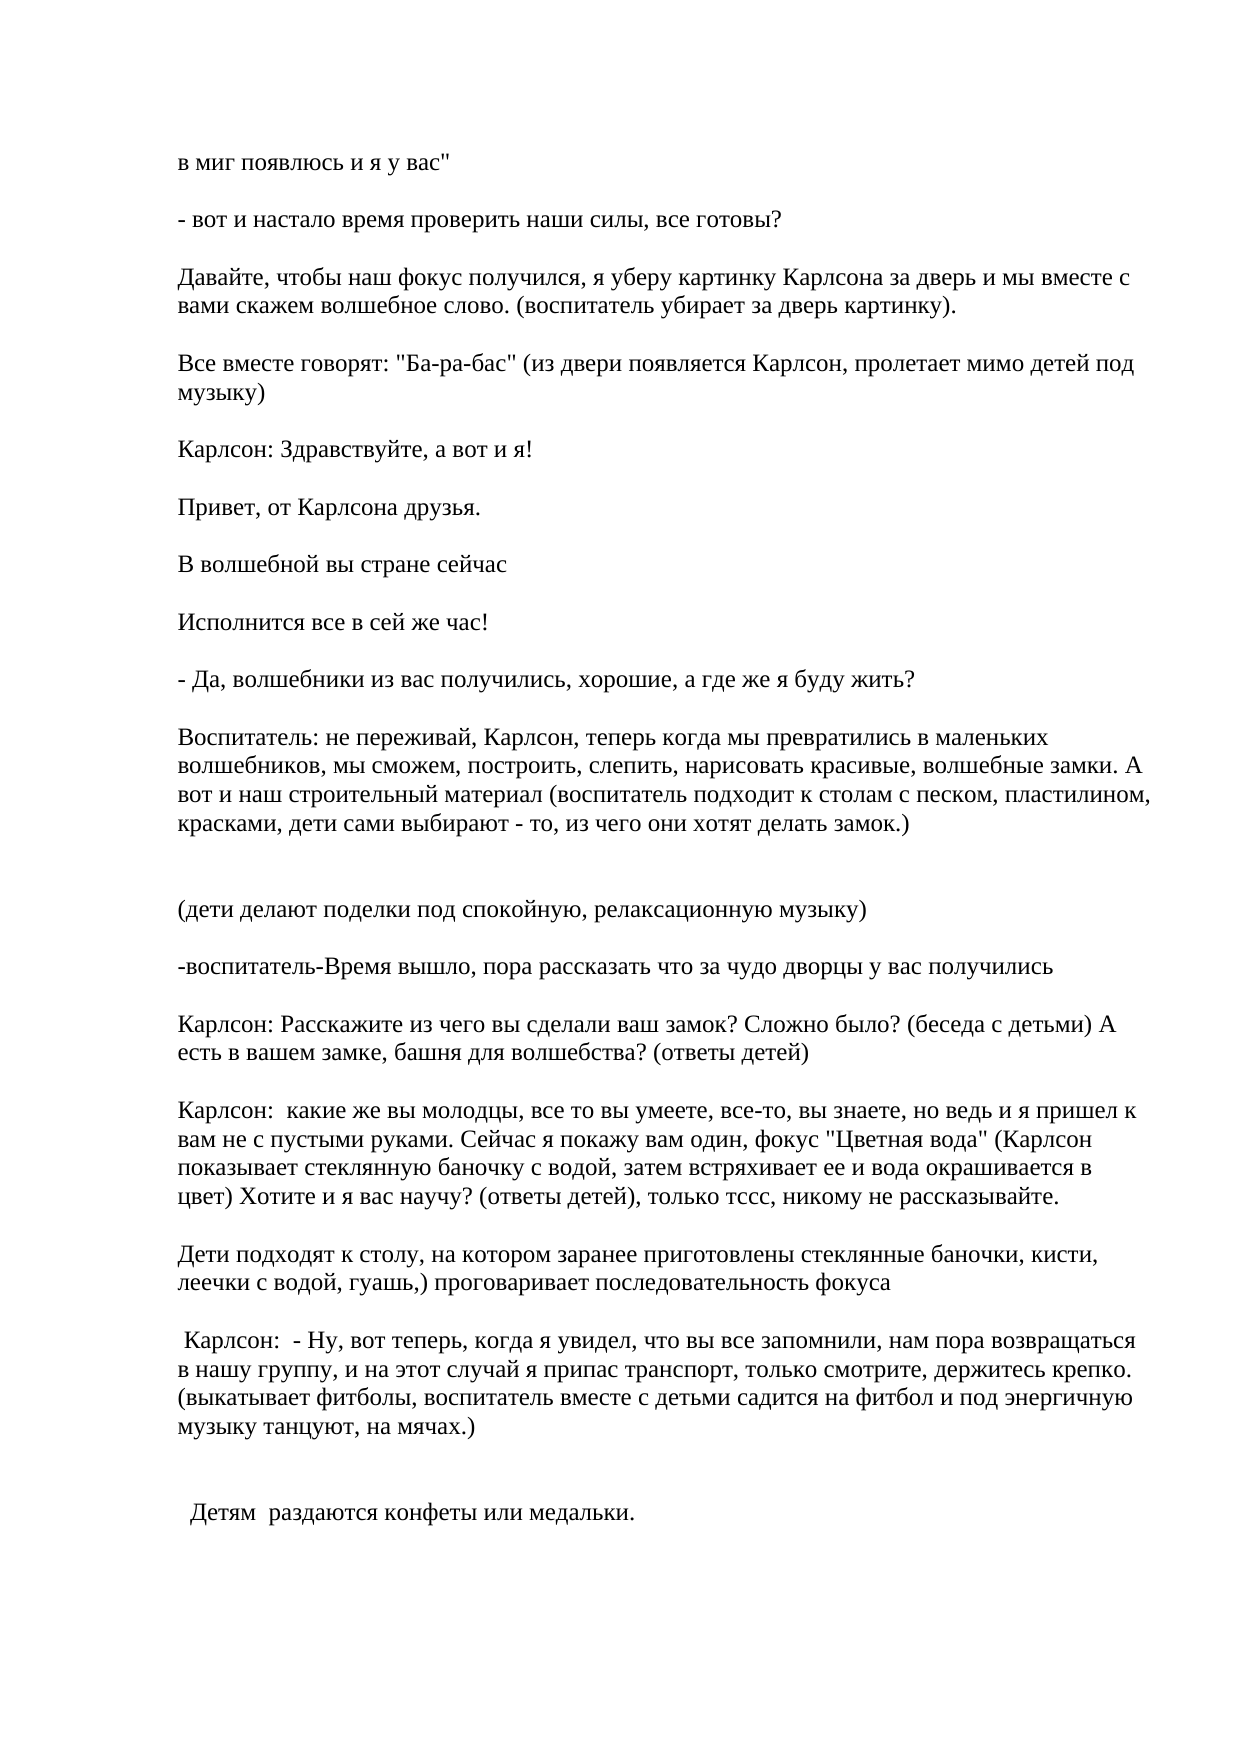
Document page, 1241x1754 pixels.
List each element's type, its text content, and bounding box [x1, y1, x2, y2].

text Все вместе говорят: "Ба-ра-бас" (из двери появляется Карлсон, пролетает мимо детей под музыку) [177, 348, 1152, 406]
text - Да, волшебники из вас получились, хорошие, а где же я буду жить? [177, 664, 1152, 693]
text Исполнится все в сей же час! [177, 607, 1152, 636]
text - вот и настало время проверить наши силы, все готовы? [177, 204, 1152, 233]
text Детям раздаются конфеты или медальки. [177, 1497, 1152, 1525]
text в миг появлюсь и я у вас" [177, 147, 1152, 176]
text Привет, от Карлсона друзья. [177, 492, 1152, 521]
text Давайте, чтобы наш фокус получился, я уберу картинку Карлсона за дверь и мы вместе с вами скажем волшебное слово. (воспитатель убирает за дверь картинку). [177, 262, 1152, 319]
text -воспитатель-Время вышло, пора рассказать что за чудо дворцы у вас получились [177, 951, 1152, 980]
text Карлсон: какие же вы молодцы, все то вы умеете, все-то, вы знаете, но ведь и я пришел к вам не с пустыми руками. Сейчас я покажу вам один, фокус "Цветная вода" (Карлсон показывает стеклянную баночку с водой, затем встряхивает ее и вода окрашивается в цвет) Хотите и я вас научу? (ответы детей), только тссс, никому не рассказывайте. [177, 1095, 1152, 1210]
text В волшебной вы стране сейчас [177, 549, 1152, 578]
text Дети подходят к столу, на котором заранее приготовлены стеклянные баночки, кисти, леечки с водой, гуашь,) проговаривает последовательность фокуса [177, 1239, 1152, 1296]
text Карлсон: Здравствуйте, а вот и я! [177, 434, 1152, 463]
text (дети делают поделки под спокойную, релаксационную музыку) [177, 894, 1152, 922]
text Карлсон: - Ну, вот теперь, когда я увидел, что вы все запомнили, нам пора возвращаться в нашу группу, и на этот случай я припас транспорт, только смотрите, держитесь крепко. (выкатывает фитболы, воспитатель вместе с детьми садится на фитбол и под энергичную музыку танцуют, на мячах.) [177, 1325, 1152, 1440]
text Воспитатель: не переживай, Карлсон, теперь когда мы превратились в маленьких волшебников, мы сможем, построить, слепить, нарисовать красивые, волшебные замки. А вот и наш строительный материал (воспитатель подходит к столам с песком, пластилином, красками, дети сами выбирают - то, из чего они хотят делать замок.) [177, 722, 1152, 837]
text Карлсон: Расскажите из чего вы сделали ваш замок? Сложно было? (беседа с детьми) А есть в вашем замке, башня для волшебства? (ответы детей) [177, 1009, 1152, 1066]
